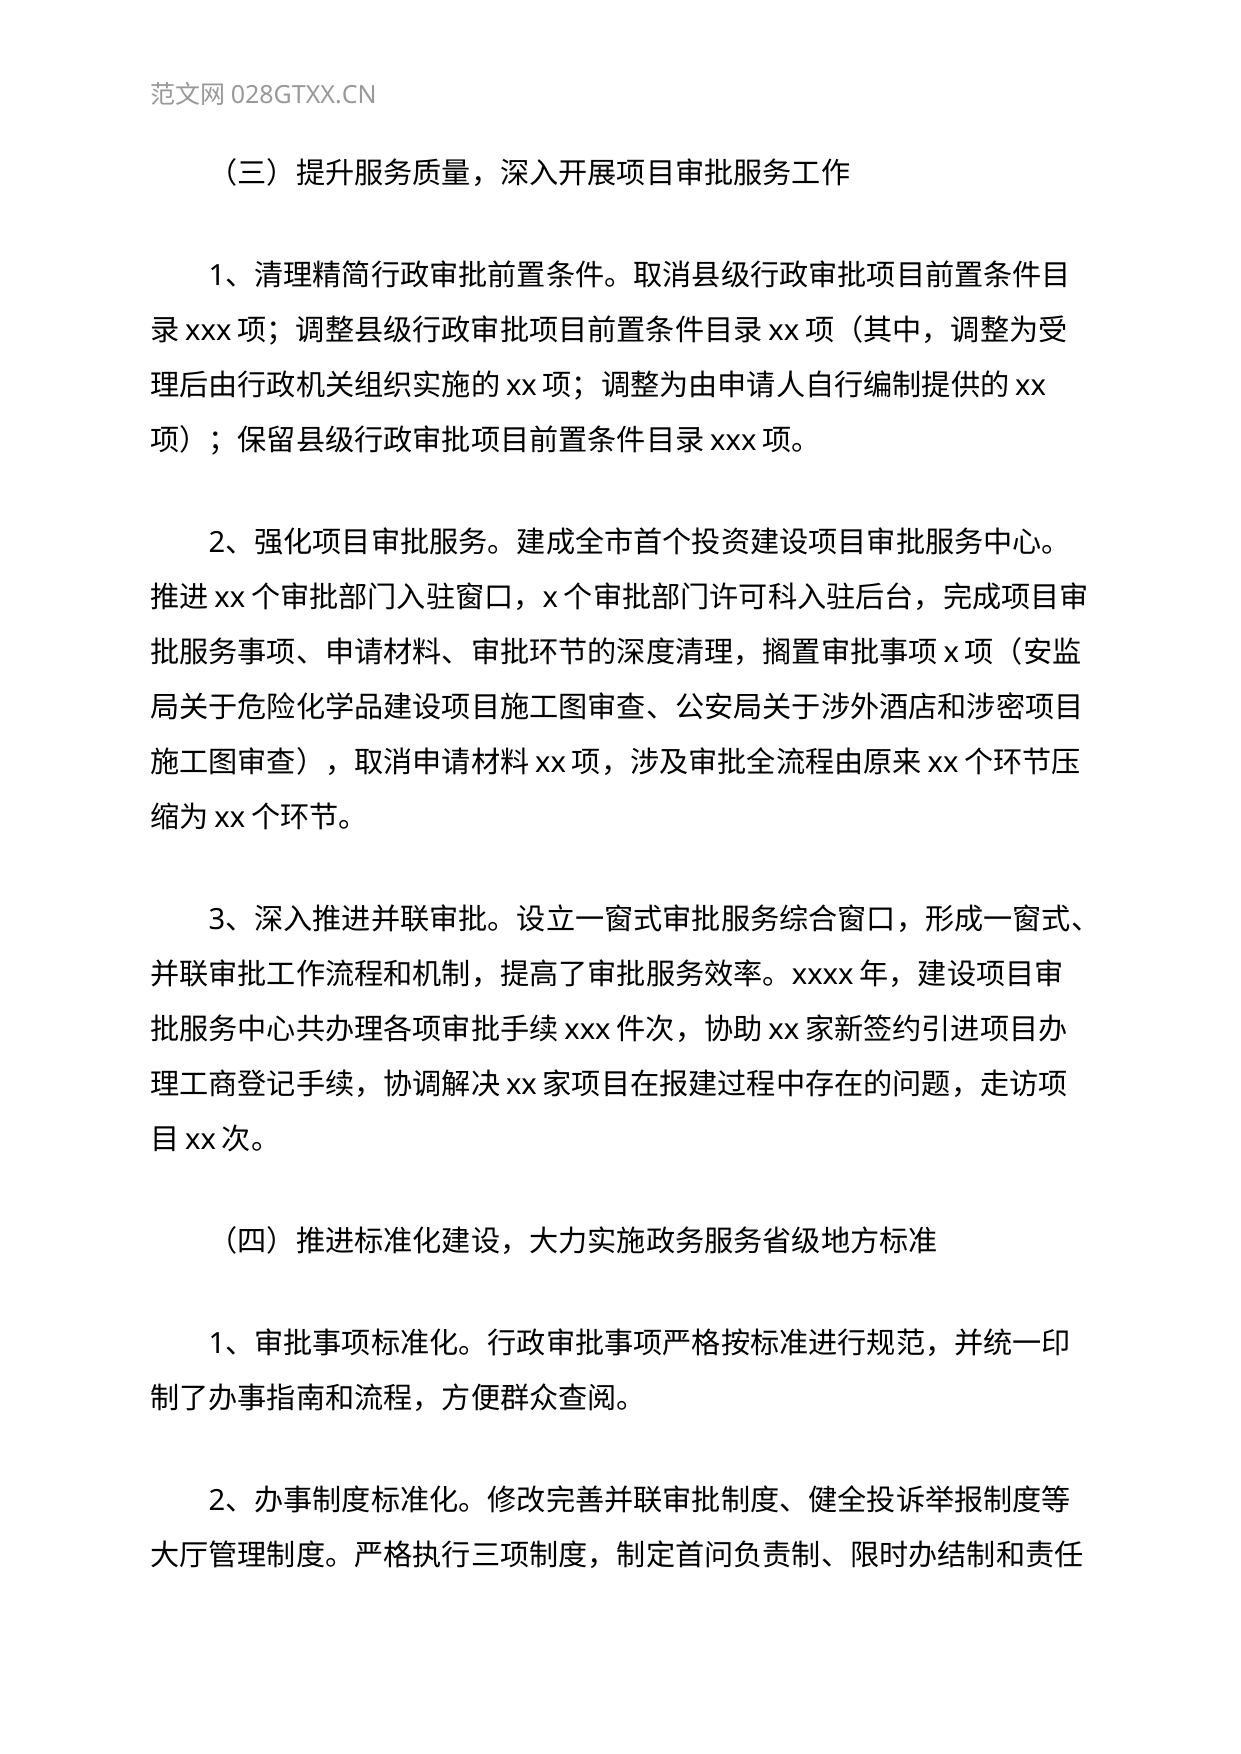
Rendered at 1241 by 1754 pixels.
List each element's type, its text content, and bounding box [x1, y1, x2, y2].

text （四）推进标准化建设，大力实施政务服务省级地方标准 [150, 1218, 1090, 1260]
text 1、清理精简行政审批前置条件。取消县级行政审批项目前置条件目录xxx项；调整县级行政审批项目前置条件目录xx项（其中，调整为受理后由行政机关组织实施的xx项；调整为由申请人自行编制提供的xx项）；保留县级行政审批项目前置条件目录xxx项。 [150, 252, 1090, 459]
text 2、强化项目审批服务。建成全市首个投资建设项目审批服务中心。推进xx个审批部门入驻窗口，x个审批部门许可科入驻后台，完成项目审批服务事项、申请材料、审批环节的深度清理，搁置审批事项x项（安监局关于危险化学品建设项目施工图审查、公安局关于涉外酒店和涉密项目施工图审查），取消申请材料xx项，涉及审批全流程由原来xx个环节压缩为xx个环节。 [150, 519, 1090, 836]
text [150, 1476, 1090, 1573]
text （三）提升服务质量，深入开展项目审批服务工作 [150, 150, 1090, 192]
text 3、深入推进并联审批。设立一窗式审批服务综合窗口，形成一窗式、并联审批工作流程和机制，提高了审批服务效率。xxxx年，建设项目审批服务中心共办理各项审批手续xxx件次，协助xx家新签约引进项目办理工商登记手续，协调解决xx家项目在报建过程中存在的问题，走访项目xx次。 [150, 896, 1090, 1158]
text 1、审批事项标准化。行政审批事项严格按标准进行规范，并统一印制了办事指南和流程，方便群众查阅。 [150, 1319, 1090, 1417]
